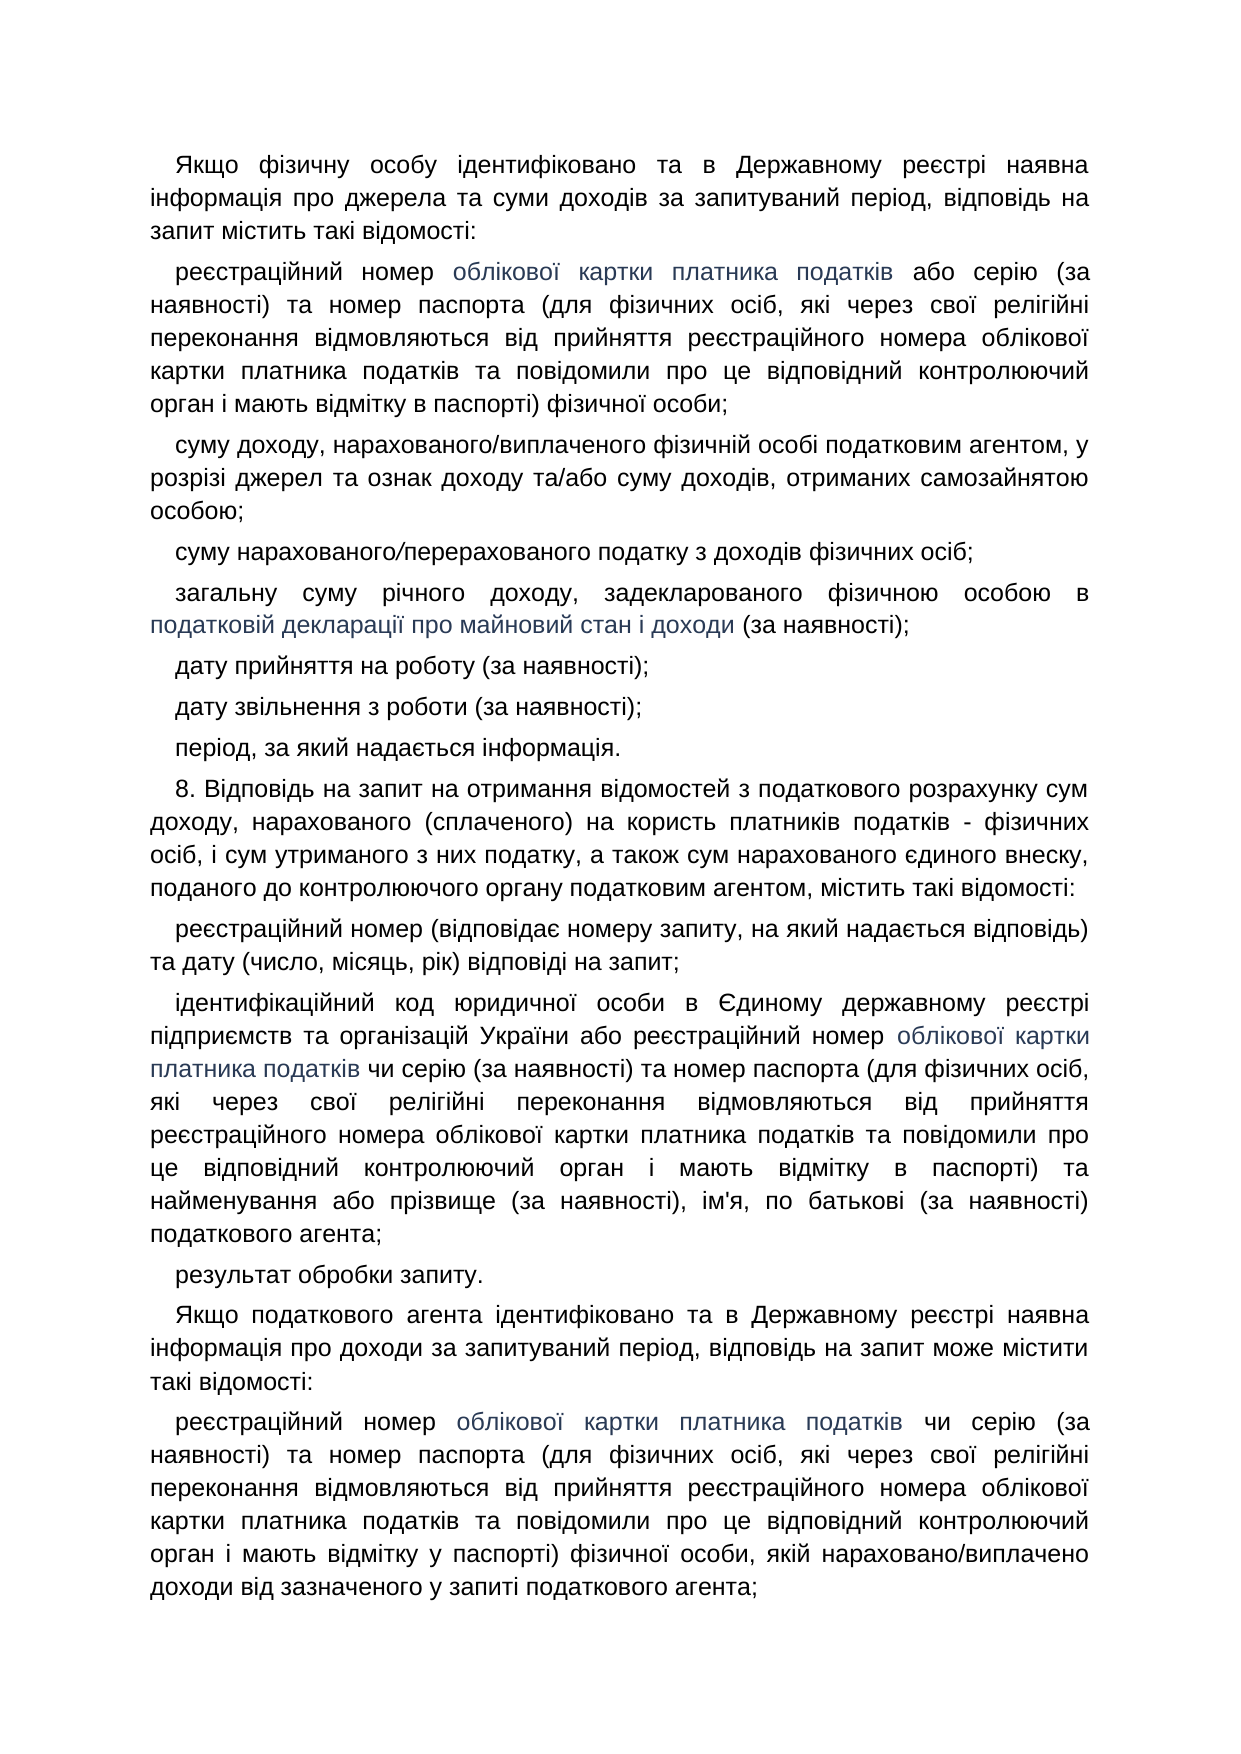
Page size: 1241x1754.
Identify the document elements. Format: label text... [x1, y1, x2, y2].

text суму нарахованого/перерахованого податку з доходів фізичних осіб; [150, 537, 1090, 565]
text реєстраційний номер облікової картки платника податків або серію (за наявності) та номер паспорта (для фізичних осіб, які через свої релігійні переконання відмовляються від прийняття реєстраційного номера облікової картки платника податків та повідомили про це відповідний контролюючий орган і мають відмітку в паспорті) фізичної особи; [150, 257, 1090, 418]
text 8. Відповідь на запит на отримання відомостей з податкового розрахунку сум доходу, нарахованого (сплаченого) на користь платників податків - фізичних осіб, і сум утриманого з них податку, а також сум нарахованого єдиного внеску, поданого до контролюючого органу податковим агентом, містить такі відомості: [150, 774, 1090, 902]
text ідентифікаційний код юридичної особи в Єдиному державному реєстрі підприємств та організацій України або реєстраційний номер облікової картки платника податків чи серію (за наявності) та номер паспорта (для фізичних осіб, які через свої релігійні переконання відмовляються від прийняття реєстраційного номера облікової картки платника податків та повідомили про це відповідний контролюючий орган і мають відмітку в паспорті) та найменування або прізвище (за наявності), ім'я, по батькові (за наявності) податкового агента; [150, 988, 1090, 1247]
text Якщо податкового агента ідентифіковано та в Державному реєстрі наявна інформація про доходи за запитуваний період, відповідь на запит може містити такі відомості: [150, 1300, 1090, 1395]
text загальну суму річного доходу, задекларованого фізичною особою в податковій декларації про майновий стан і доходи (за наявності); [150, 577, 1090, 639]
text суму доходу, нарахованого/виплаченого фізичній особі податковим агентом, у розрізі джерел та ознак доходу та/або суму доходів, отриманих самозайнятою особою; [150, 430, 1090, 524]
text дату звільнення з роботи (за наявності); [150, 692, 1090, 721]
text період, за який надається інформація. [150, 733, 1090, 762]
text реєстраційний номер (відповідає номеру запиту, на який надається відповідь) та дату (число, місяць, рік) відповіді на запит; [150, 914, 1090, 976]
text дату прийняття на роботу (за наявності); [150, 651, 1090, 680]
text результат обробки запиту. [150, 1259, 1090, 1288]
text Якщо фізичну особу ідентифіковано та в Державному реєстрі наявна інформація про джерела та суми доходів за запитуваний період, відповідь на запит містить такі відомості: [150, 150, 1090, 245]
text реєстраційний номер облікової картки платника податків чи серію (за наявності) та номер паспорта (для фізичних осіб, які через свої релігійні переконання відмовляються від прийняття реєстраційного номера облікової картки платника податків та повідомили про це відповідний контролюючий орган і мають відмітку у паспорті) фізичної особи, якій нараховано/виплачено доходи від зазначеного у запиті податкового агента; [150, 1407, 1090, 1601]
